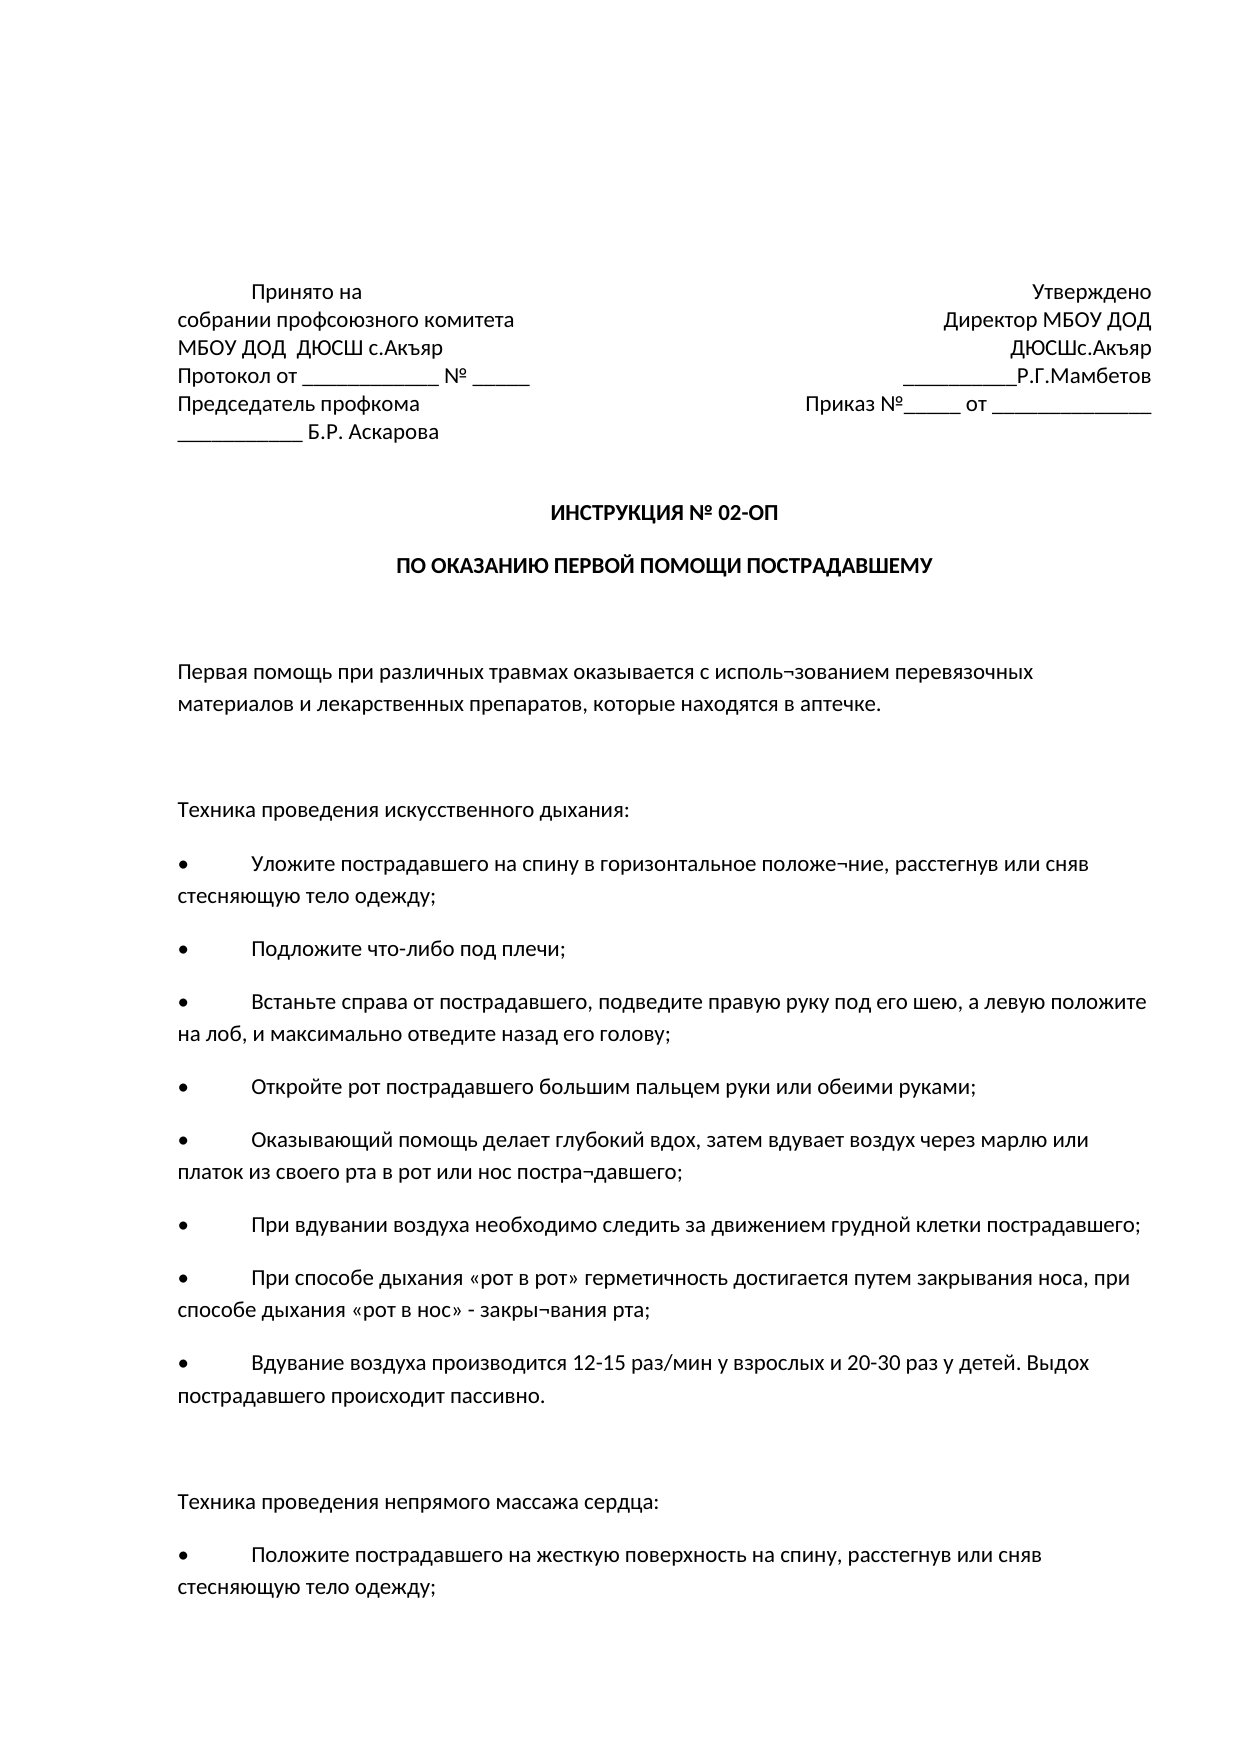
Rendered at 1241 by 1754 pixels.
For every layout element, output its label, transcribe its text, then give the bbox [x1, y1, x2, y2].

text • Уложите пострадавшего на спину в горизонтальное положе¬ние, расстегнув или сняв стесняющую тело одежду; [177, 849, 1152, 909]
text Техника проведения непрямого массажа сердца: [177, 1487, 1152, 1515]
text ПО ОКАЗАНИЮ ПЕРВОЙ ПОМОЩИ ПОСТРАДАВШЕМУ [177, 551, 1152, 579]
table_header Утверждено Директор МБОУ ДОД ДЮСШс.Акъяр __________Р.Г.Мамбетов Приказ №_____ от ______________ [664, 277, 1163, 445]
text • Откройте рот пострадавшего большим пальцем руки или обеими руками; [177, 1072, 1152, 1100]
text Техника проведения искусственного дыхания: [177, 796, 1152, 824]
text • При способе дыхания «рот в рот» герметичность достигается путем закрывания носа, при способе дыхания «рот в нос» - закры¬вания рта; [177, 1263, 1152, 1323]
text ИНСТРУКЦИЯ № 02-ОП [177, 498, 1152, 526]
table_header Принято на собрании профсоюзного комитета МБОУ ДОД ДЮСШ с.Акъяр Протокол от ____________ № _____ Председатель профкома ___________ Б.Р. Аскарова [166, 277, 664, 445]
text • При вдувании воздуха необходимо следить за движением грудной клетки пострадавшего; [177, 1210, 1152, 1238]
text • Встаньте справа от пострадавшего, подведите правую руку под его шею, а левую положите на лоб, и максимально отведите назад его голову; [177, 987, 1152, 1047]
text • Подложите что-либо под плечи; [177, 934, 1152, 962]
text Первая помощь при различных травмах оказывается с исполь¬зованием перевязочных материалов и лекарственных препаратов, которые находятся в аптечке. [177, 657, 1152, 718]
text • Положите пострадавшего на жесткую поверхность на спину, расстегнув или сняв стесняющую тело одежду; [177, 1540, 1152, 1600]
text • Вдувание воздуха производится 12-15 раз/мин у взрослых и 20-30 раз у детей. Выдох пострадавшего происходит пассивно. [177, 1348, 1152, 1409]
text • Оказывающий помощь делает глубокий вдох, затем вдувает воздух через марлю или платок из своего рта в рот или нос постра¬давшего; [177, 1125, 1152, 1185]
